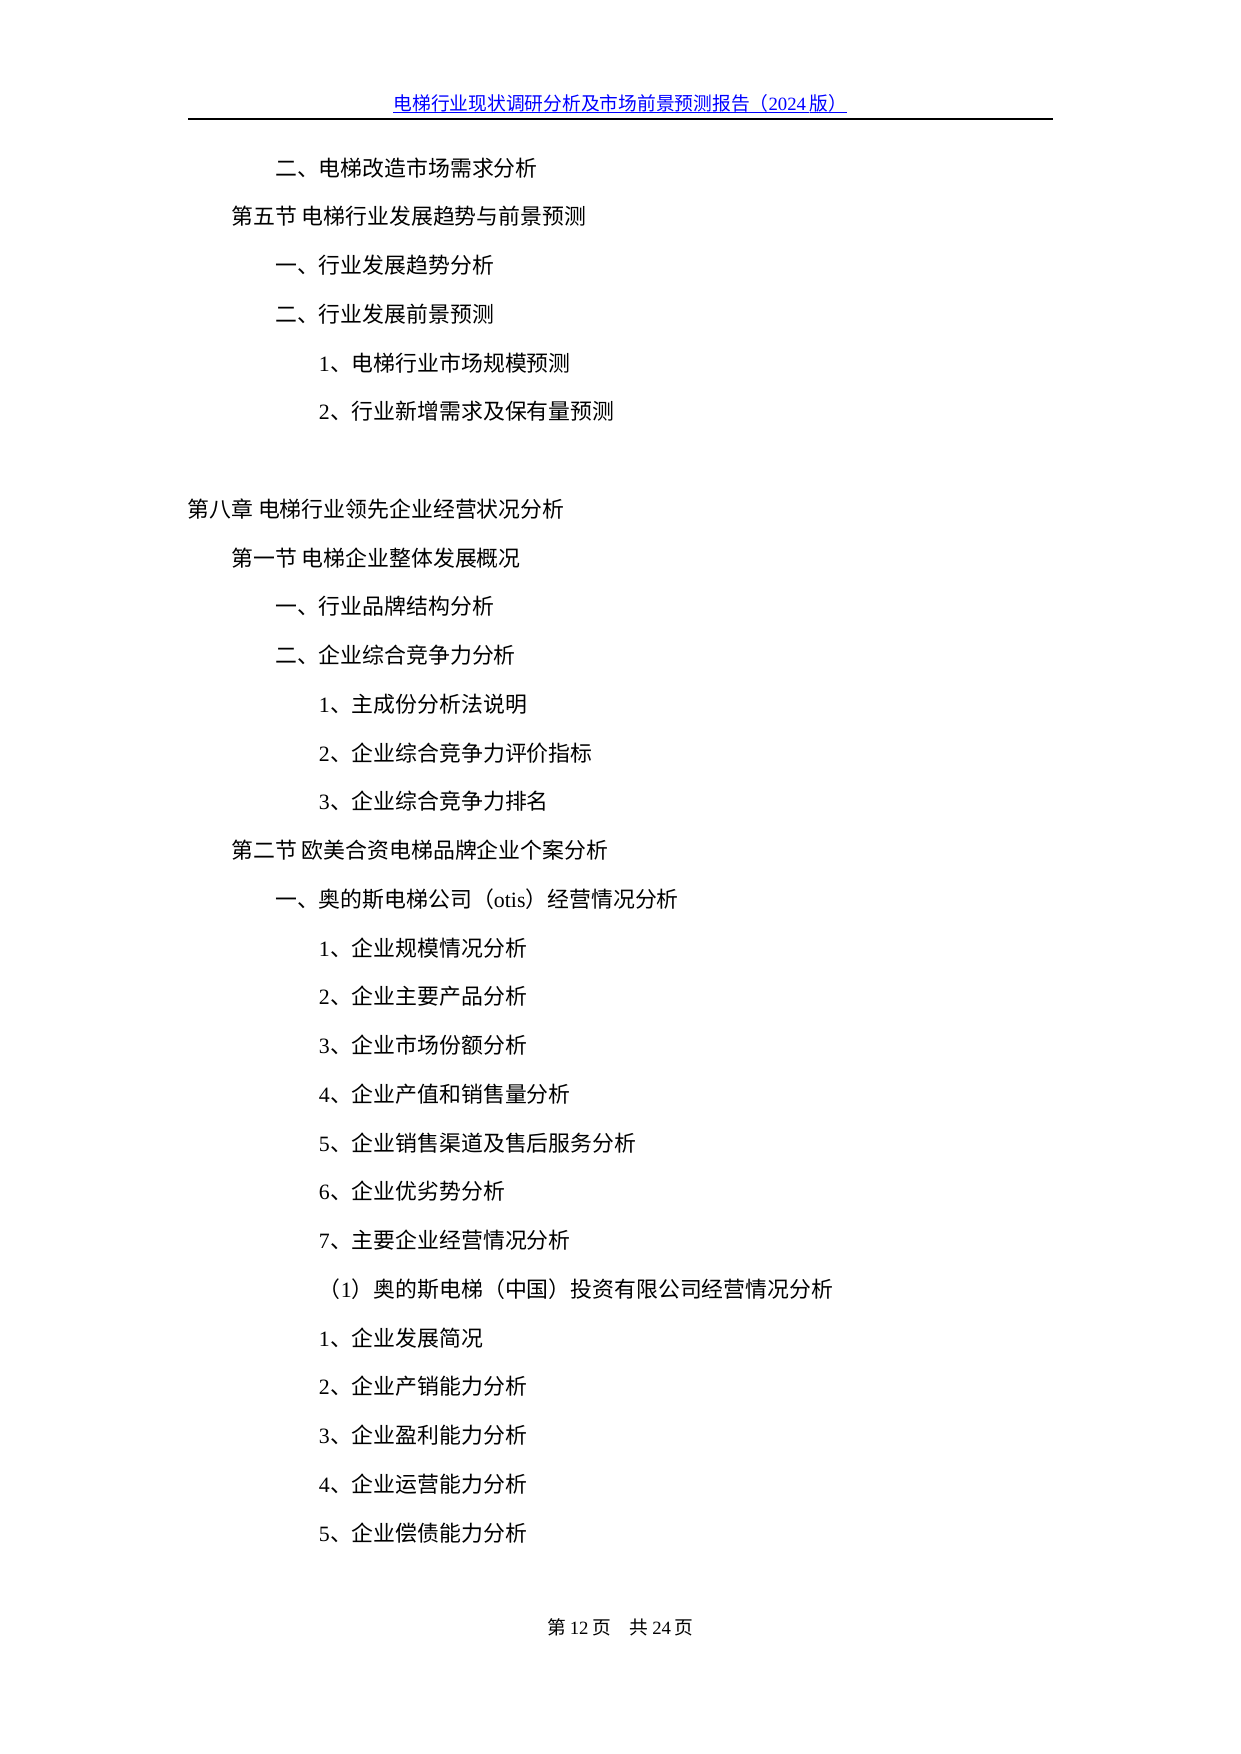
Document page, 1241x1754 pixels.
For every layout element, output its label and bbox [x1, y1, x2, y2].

text [187, 150, 1053, 1548]
